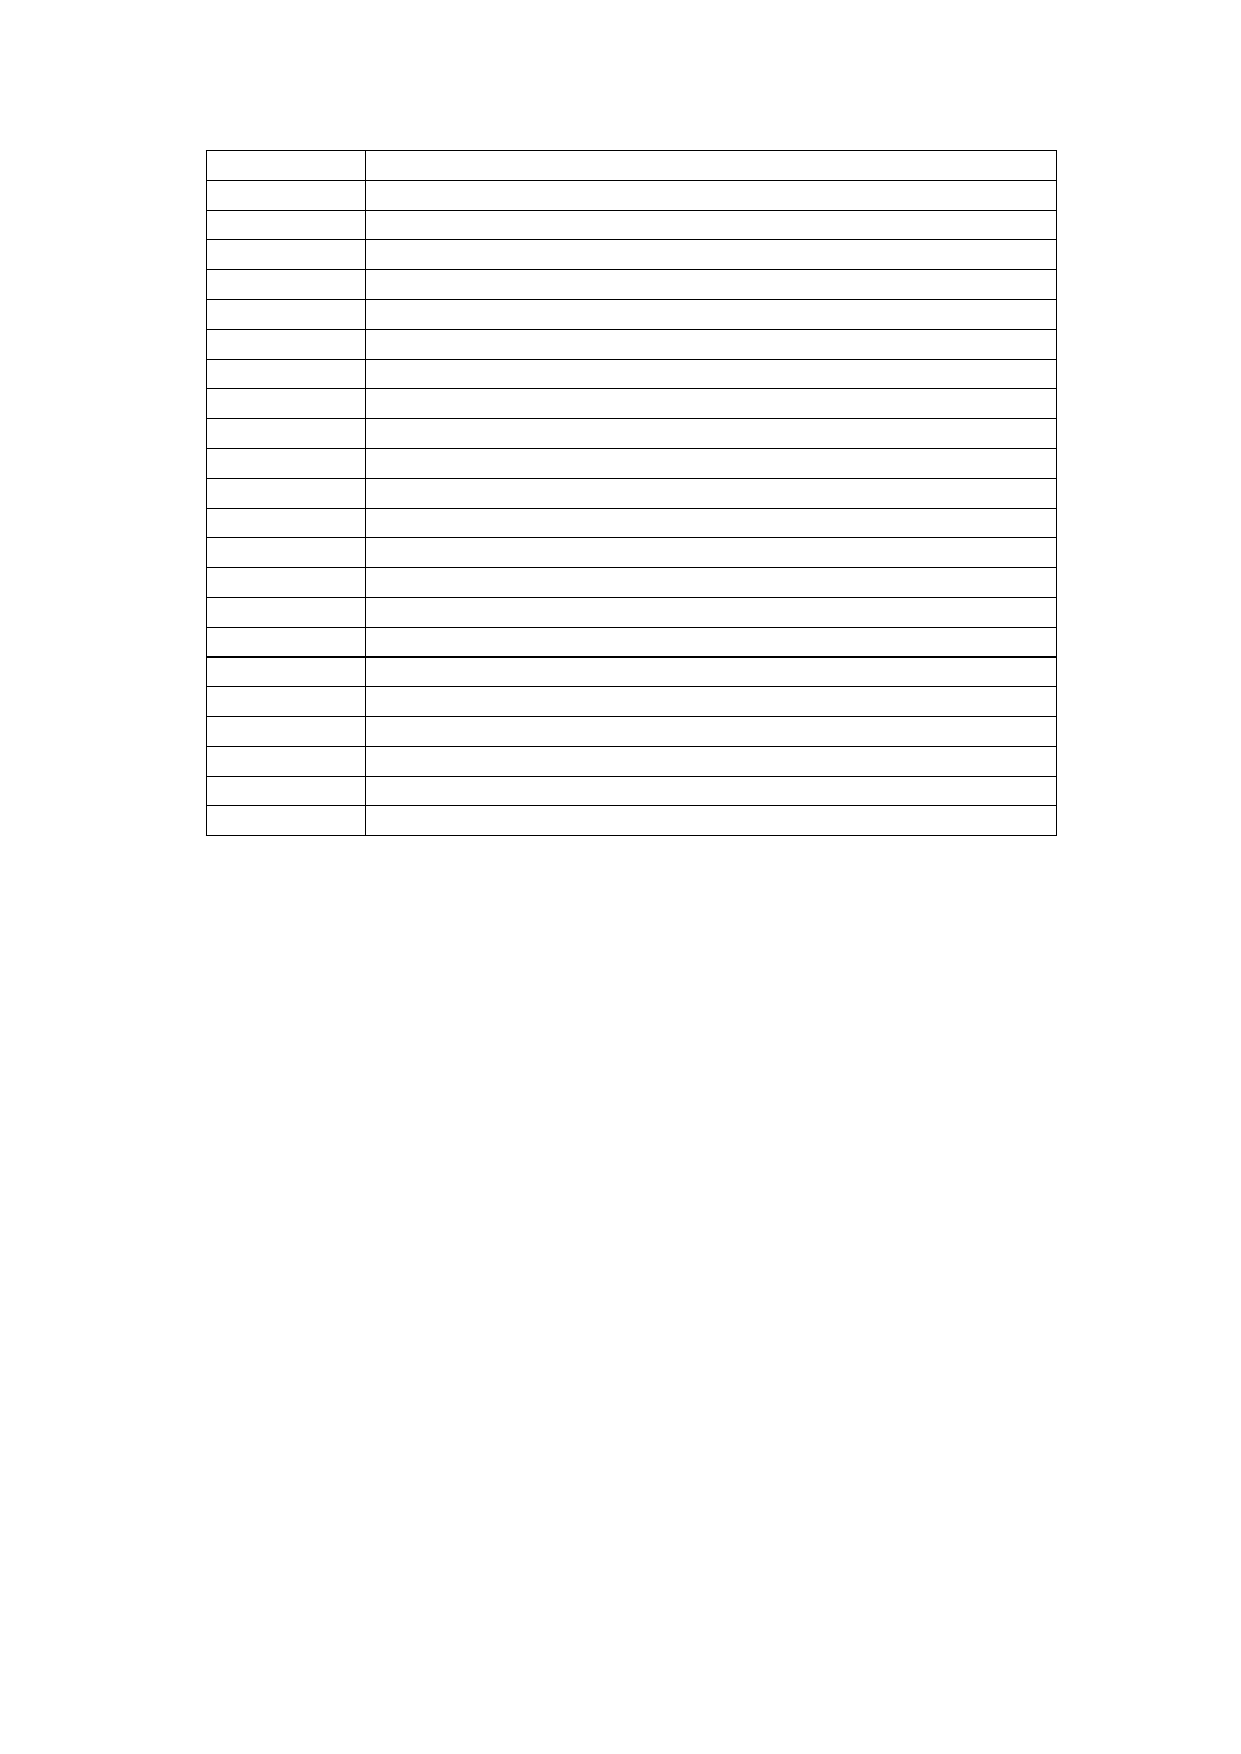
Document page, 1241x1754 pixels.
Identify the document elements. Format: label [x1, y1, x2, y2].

table_cell [366, 598, 1056, 627]
table_cell [366, 330, 1056, 358]
table_cell [366, 777, 1056, 805]
table_cell [207, 389, 365, 418]
table_cell [207, 717, 365, 746]
table_cell [366, 806, 1056, 835]
table_cell [207, 449, 365, 478]
table_cell [207, 419, 365, 448]
table_cell [366, 628, 1056, 656]
table_cell [207, 181, 365, 209]
table_cell [366, 509, 1056, 537]
table_cell [366, 449, 1056, 478]
table_cell [207, 509, 365, 537]
table_cell [207, 240, 365, 269]
table_cell [366, 658, 1056, 686]
table_cell [366, 568, 1056, 597]
table_cell [366, 240, 1056, 269]
table_cell [207, 628, 365, 656]
table_cell [207, 806, 365, 835]
table_cell [366, 687, 1056, 716]
table_cell [366, 360, 1056, 388]
table_cell [366, 538, 1056, 567]
table_cell [366, 717, 1056, 746]
table_cell [207, 300, 365, 329]
table_cell [207, 777, 365, 805]
table_cell [366, 389, 1056, 418]
table_cell [207, 687, 365, 716]
table_cell [366, 211, 1056, 239]
table_cell [366, 270, 1056, 299]
table_cell [366, 747, 1056, 776]
table_cell [207, 658, 365, 686]
table_cell [207, 330, 365, 358]
table_cell [366, 181, 1056, 209]
table_cell [207, 598, 365, 627]
table_cell [207, 211, 365, 239]
table_cell [366, 419, 1056, 448]
table_cell [207, 538, 365, 567]
table_cell [366, 300, 1056, 329]
table_cell [207, 151, 365, 180]
table_cell [366, 151, 1056, 180]
table_cell [366, 479, 1056, 507]
table_cell [207, 479, 365, 507]
table_cell [207, 270, 365, 299]
table_cell [207, 360, 365, 388]
table_cell [207, 747, 365, 776]
table_cell [207, 568, 365, 597]
